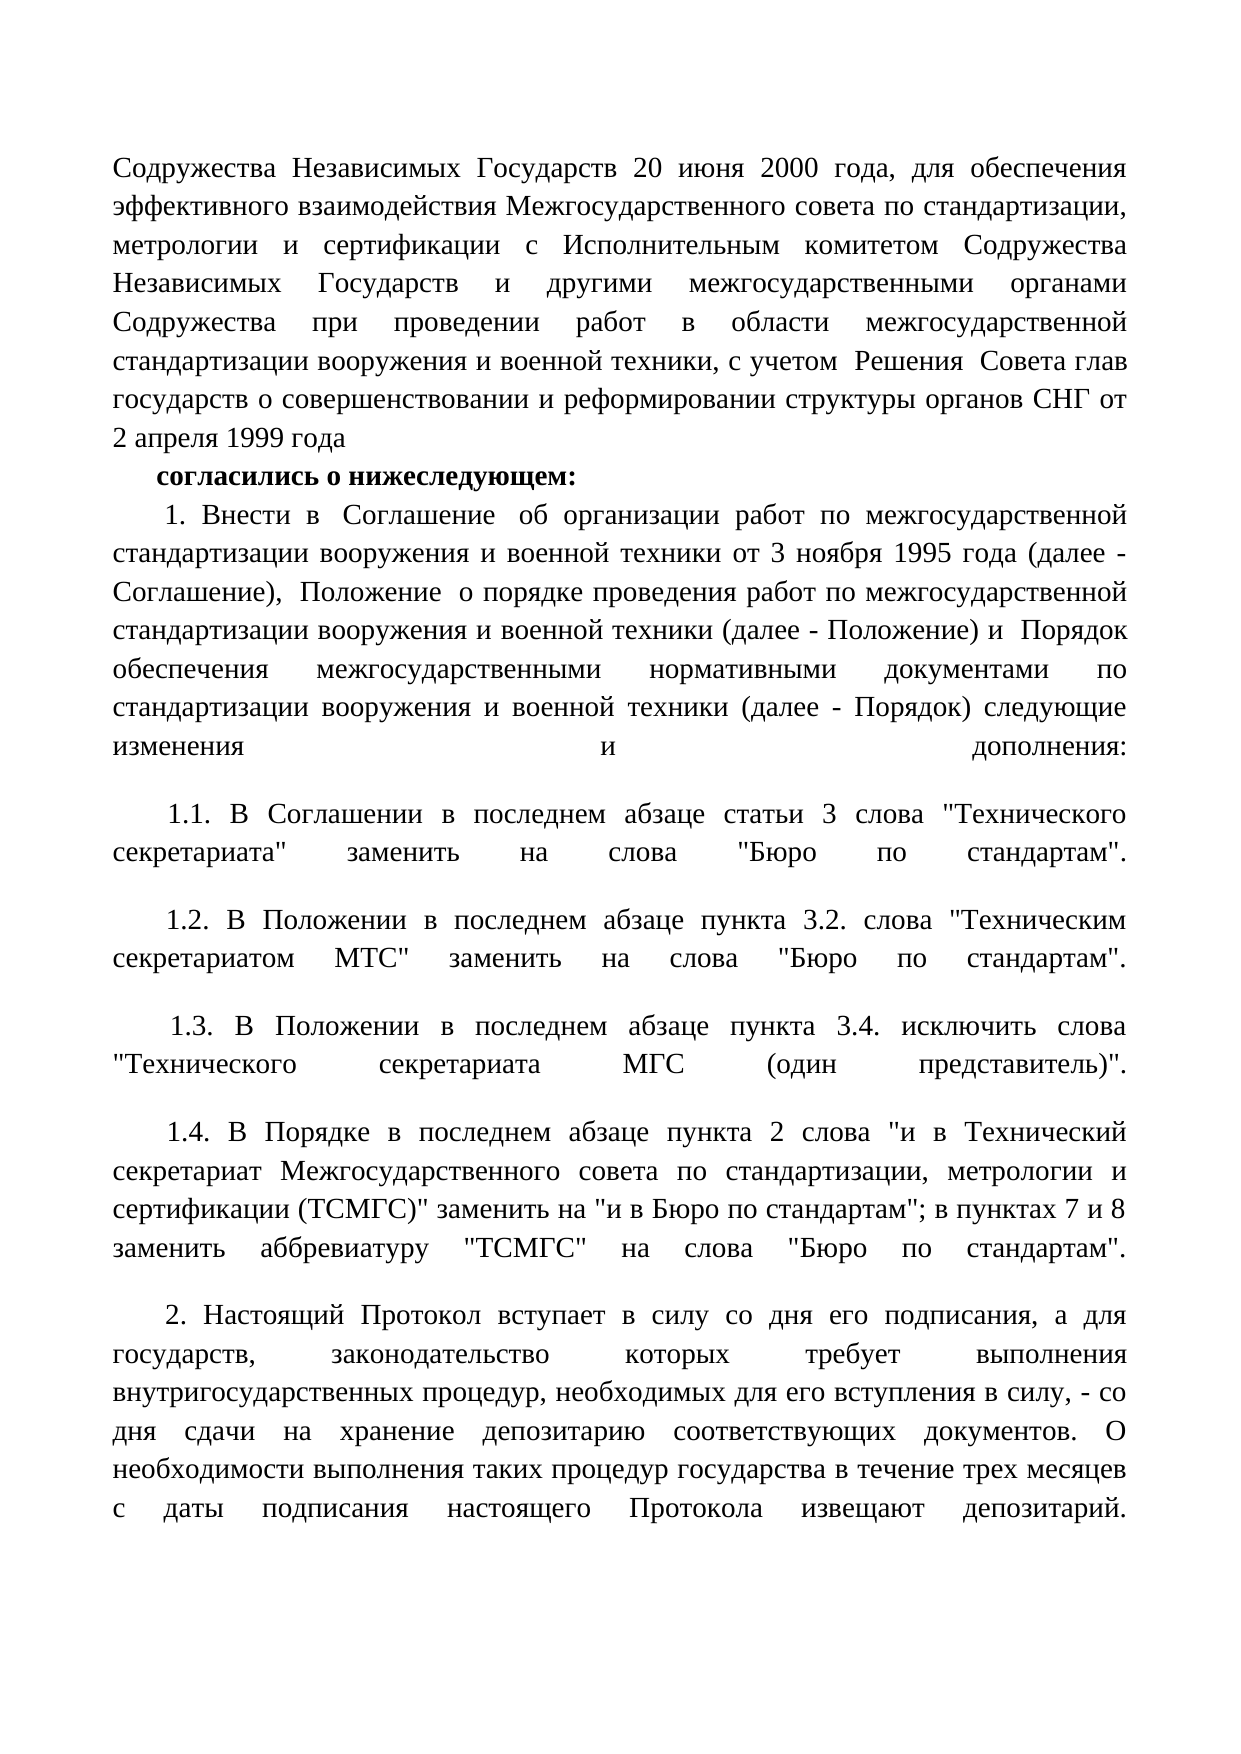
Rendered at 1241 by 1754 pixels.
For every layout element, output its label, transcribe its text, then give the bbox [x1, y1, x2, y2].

text 1. Внести в Соглашение об организации работ по межгосударственной стандартизации вооружения и военной техники от 3 ноября 1995 года (далее - Соглашение), Положение о порядке проведения работ по межгосударственной стандартизации вооружения и военной техники (далее - Положение) и Порядок обеспечения межгосударственными нормативными документами по стандартизации вооружения и военной техники (далее - Порядок) следующие изменения и дополнения: [112, 497, 1128, 792]
text 1.3. В Положении в последнем абзаце пункта 3.4. исключить слова "Технического секретариата МГС (один представитель)". [112, 1008, 1128, 1110]
text 1.2. В Положении в последнем абзаце пункта 3.2. слова "Техническим секретариатом МТС" заменить на слова "Бюро по стандартам". [112, 902, 1128, 1004]
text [112, 150, 1128, 453]
text согласились о нижеследующем: [112, 458, 1128, 492]
text 1.1. В Соглашении в последнем абзаце статьи 3 слова "Технического секретариата" заменить на слова "Бюро по стандартам". [112, 796, 1128, 898]
text 1.4. В Порядке в последнем абзаце пункта 2 слова "и в Технический секретариат Межгосударственного совета по стандартизации, метрологии и сертификации (ТСМГС)" заменить на "и в Бюро по стандартам"; в пунктах 7 и 8 заменить аббревиатуру "ТСМГС" на слова "Бюро по стандартам". [112, 1114, 1128, 1293]
text 2. Настоящий Протокол вступает в силу со дня его подписания, а для государств, законодательство которых требует выполнения внутригосударственных процедур, необходимых для его вступления в силу, - со дня сдачи на хранение депозитарию соответствующих документов. О необходимости выполнения таких процедур государства в течение трех месяцев с даты подписания настоящего Протокола извещают депозитарий. [112, 1297, 1128, 1554]
